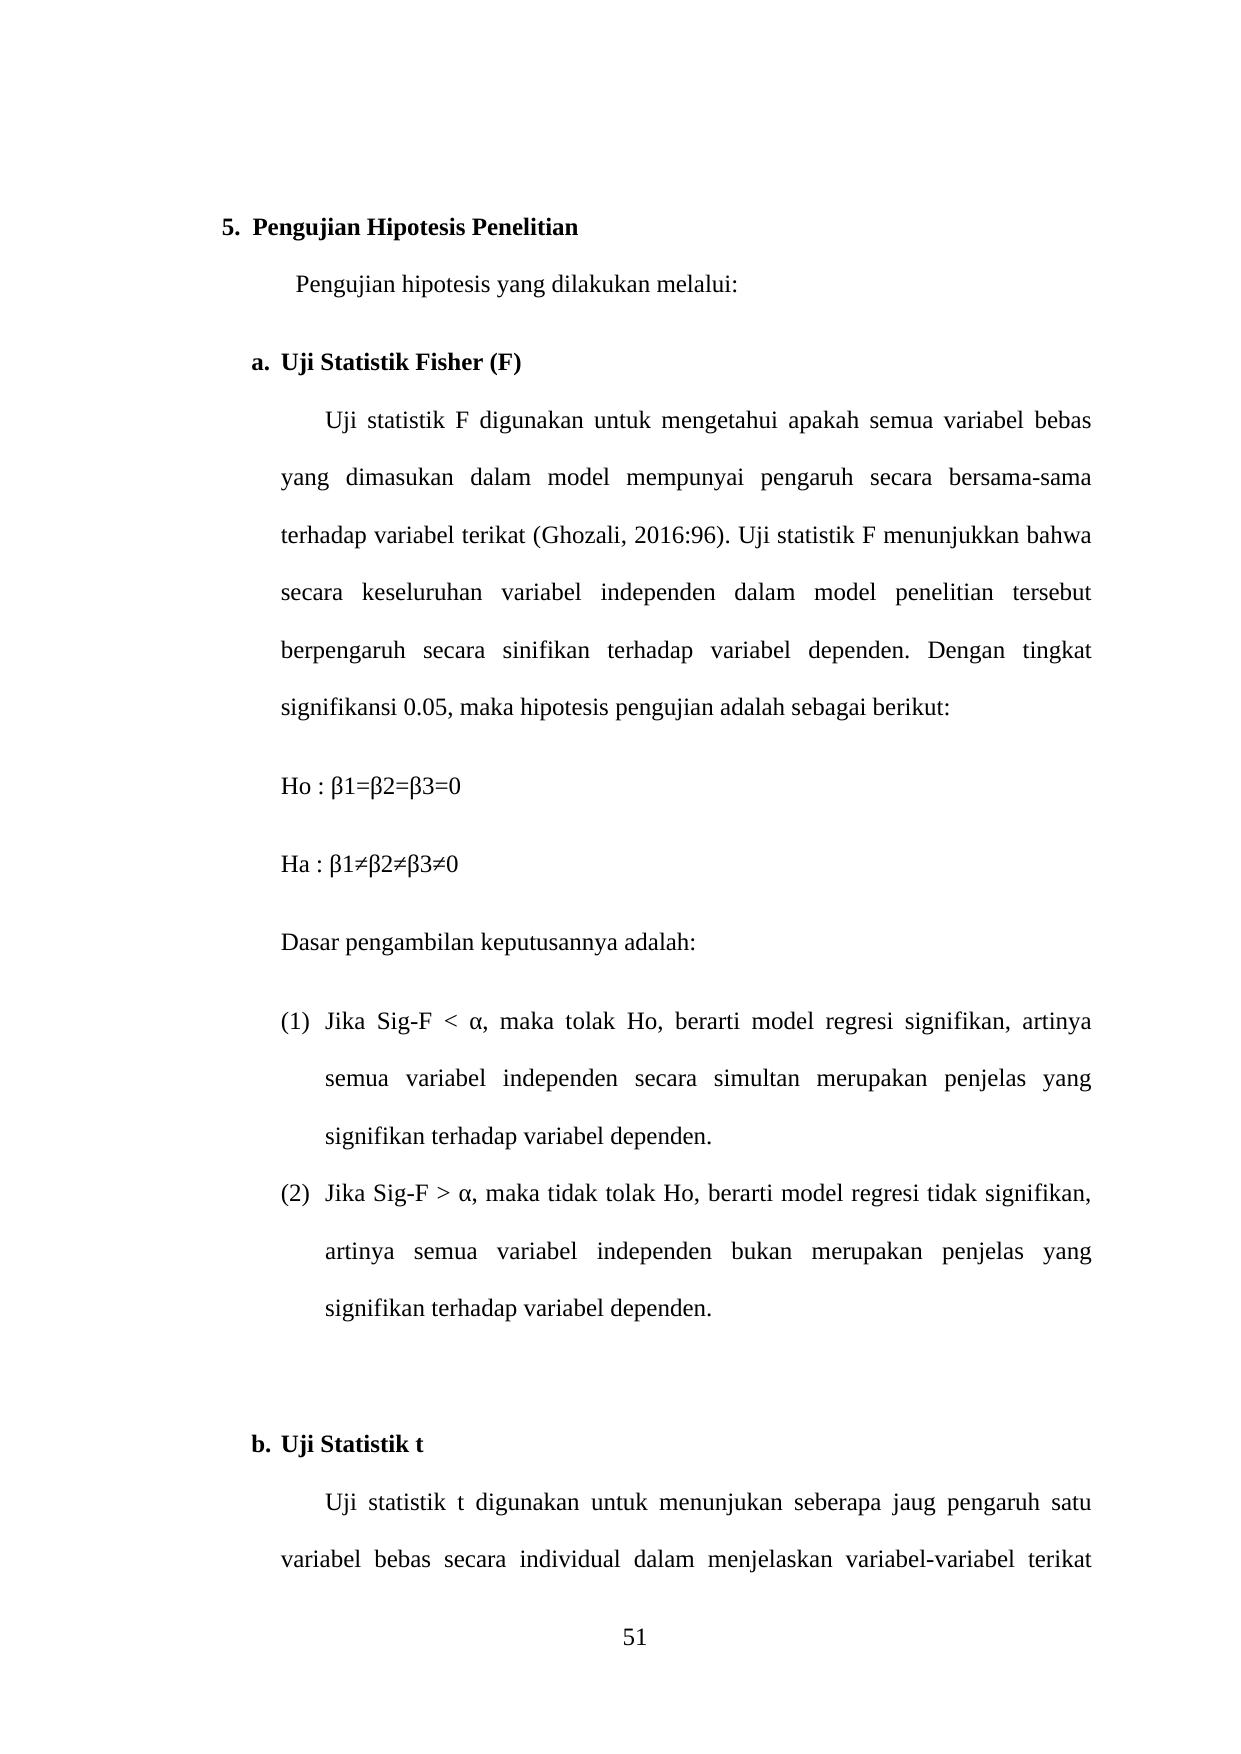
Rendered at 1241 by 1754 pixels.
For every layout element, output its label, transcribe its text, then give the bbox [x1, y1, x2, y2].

subtitle Uji Statistik Fisher (F) [251, 347, 1092, 376]
text Pengujian hipotesis yang dilakukan melalui: [251, 269, 1092, 298]
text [281, 1487, 1092, 1573]
text Ho : β1=β2=β3=0 [281, 771, 1092, 799]
subtitle Pengujian Hipotesis Penelitian [222, 212, 1092, 240]
text Uji statistik F digunakan untuk mengetahui apakah semua variabel bebas yang dimasukan dalam model mempunyai pengaruh secara bersama-sama terhadap variabel terikat (Ghozali, 2016:96). Uji statistik F menunjukkan bahwa secara keseluruhan variabel independen dalam model penelitian tersebut berpengaruh secara sinifikan terhadap variabel dependen. Dengan tingkat signifikansi 0.05, maka hipotesis pengujian adalah sebagai berikut: [281, 405, 1092, 721]
text Ha : β1≠β2≠β3≠0 [281, 849, 1092, 878]
subtitle Uji Statistik t [251, 1429, 1092, 1458]
text Dasar pengambilan keputusannya adalah: [281, 927, 1092, 956]
list Jika Sig-F > α, maka tidak tolak Ho, berarti model regresi tidak signifikan, artinya semua variabel independen bukan merupakan penjelas yang signifikan terhadap variabel dependen. [281, 1178, 1092, 1322]
list Jika Sig-F < α, maka tolak Ho, berarti model regresi signifikan, artinya semua variabel independen secara simultan merupakan penjelas yang signifikan terhadap variabel dependen. [281, 1006, 1092, 1149]
